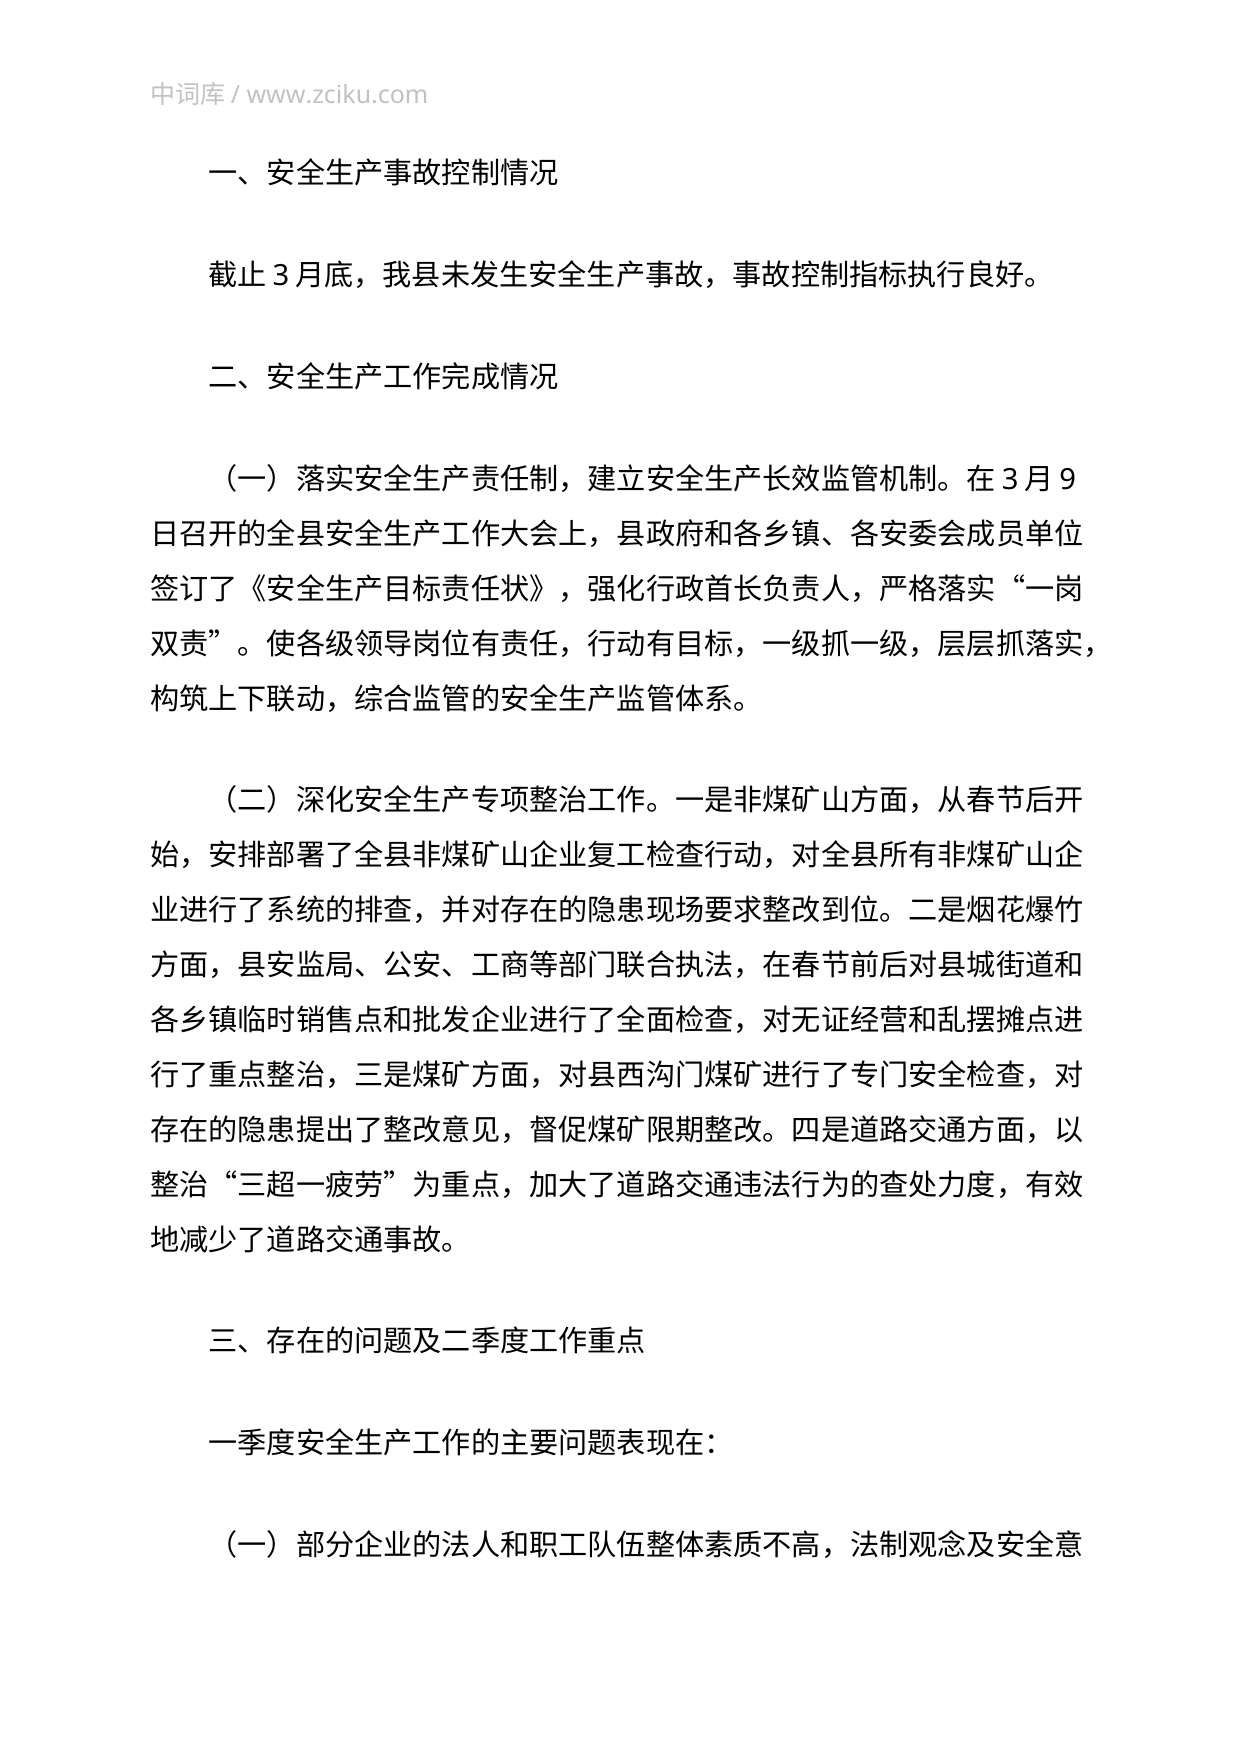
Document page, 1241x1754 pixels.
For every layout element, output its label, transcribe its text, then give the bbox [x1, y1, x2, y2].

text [150, 1521, 1090, 1564]
text 一季度安全生产工作的主要问题表现在： [150, 1420, 1090, 1462]
text （一）落实安全生产责任制，建立安全生产长效监管机制。在3月9日召开的全县安全生产工作大会上，县政府和各乡镇、各安委会成员单位签订了《安全生产目标责任状》，强化行政首长负责人，严格落实“一岗双责”。使各级领导岗位有责任，行动有目标，一级抓一级，层层抓落实，构筑上下联动，综合监管的安全生产监管体系。 [150, 456, 1090, 717]
text 二、安全生产工作完成情况 [150, 354, 1090, 396]
text 截止3月底，我县未发生安全生产事故，事故控制指标执行良好。 [150, 252, 1090, 294]
text 三、存在的问题及二季度工作重点 [150, 1318, 1090, 1360]
text （二）深化安全生产专项整治工作。一是非煤矿山方面，从春节后开始，安排部署了全县非煤矿山企业复工检查行动，对全县所有非煤矿山企业进行了系统的排查，并对存在的隐患现场要求整改到位。二是烟花爆竹方面，县安监局、公安、工商等部门联合执法，在春节前后对县城街道和各乡镇临时销售点和批发企业进行了全面检查，对无证经营和乱摆摊点进行了重点整治，三是煤矿方面，对县西沟门煤矿进行了专门安全检查，对存在的隐患提出了整改意见，督促煤矿限期整改。四是道路交通方面，以整治“三超一疲劳”为重点，加大了道路交通违法行为的查处力度，有效地减少了道路交通事故。 [150, 777, 1090, 1258]
text 一、安全生产事故控制情况 [150, 150, 1090, 192]
